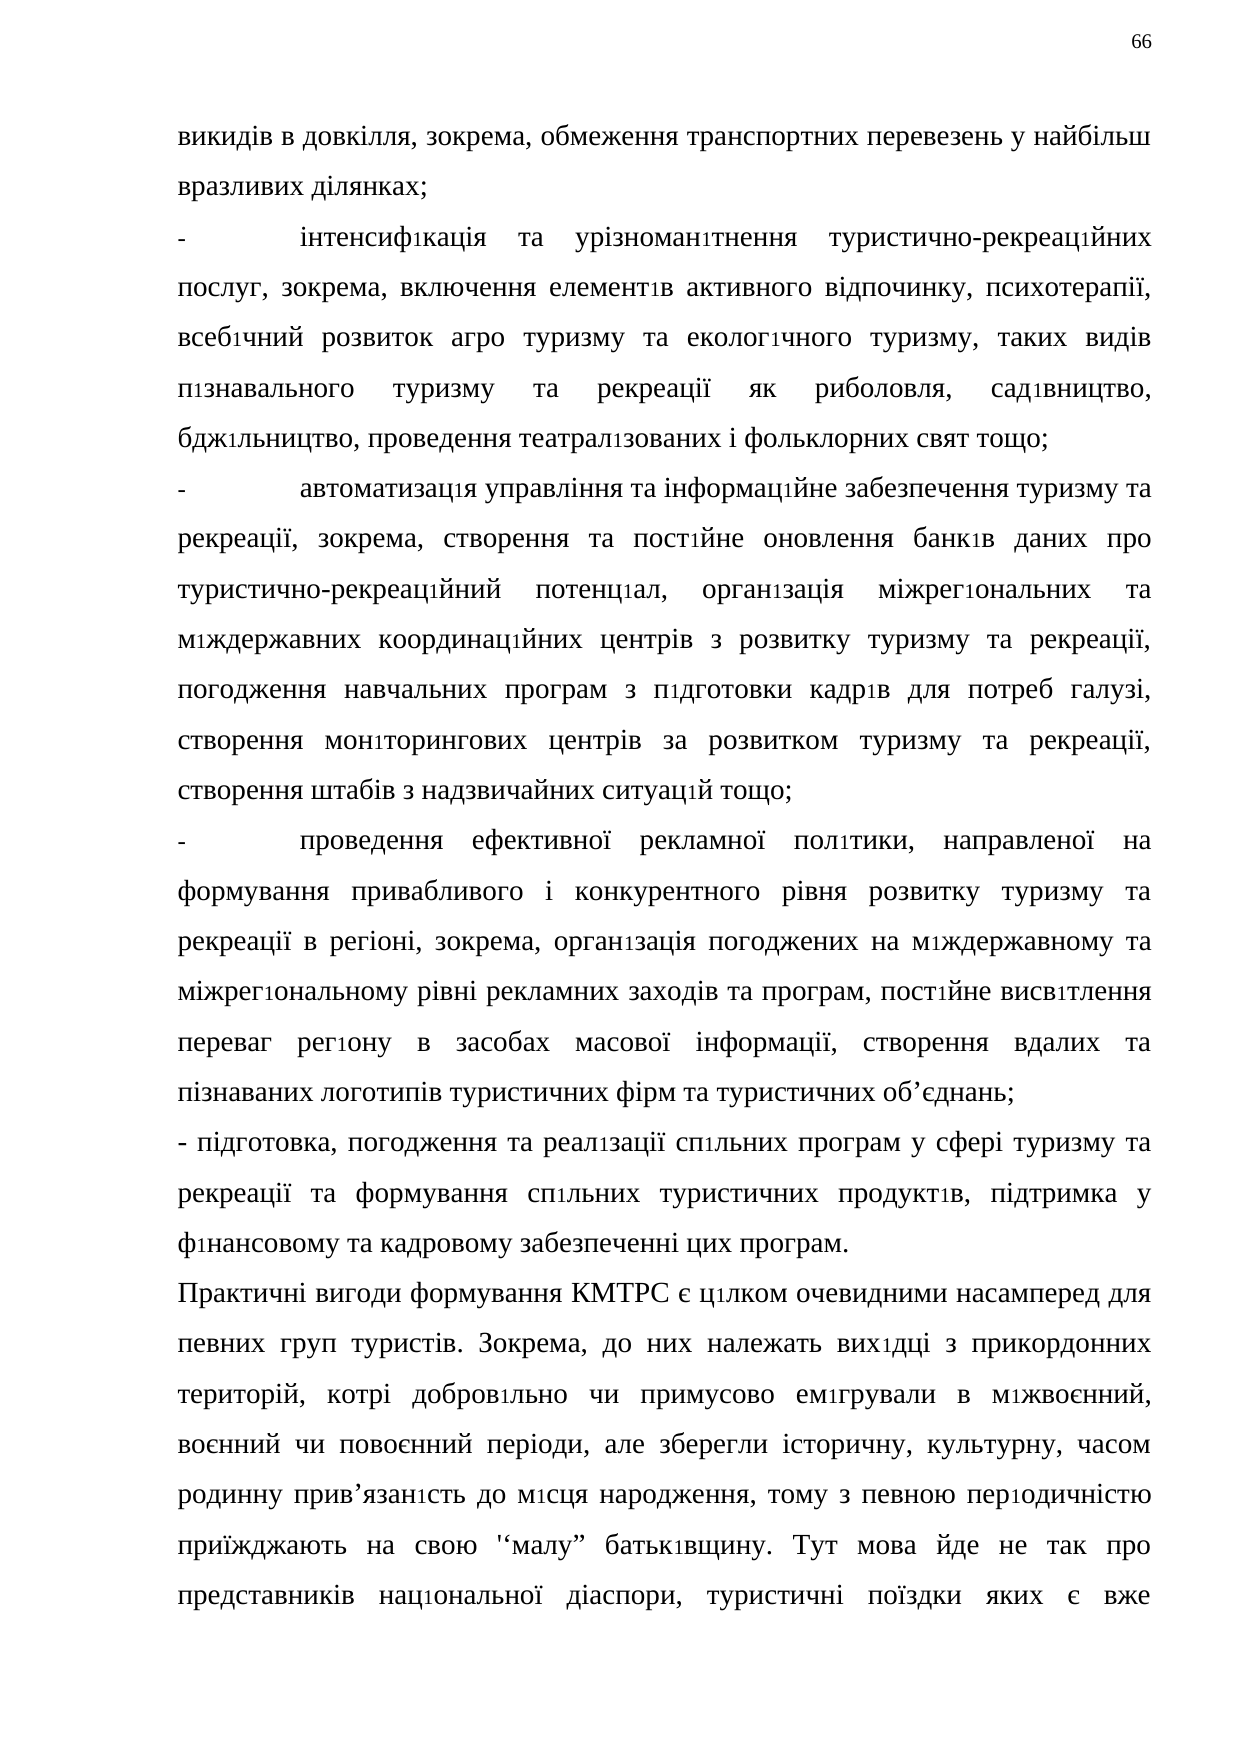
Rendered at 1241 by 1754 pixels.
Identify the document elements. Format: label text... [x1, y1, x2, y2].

list автоматизац1я управління та інформац1йне забезпечення туризму та рекреації, зокрема, створення та пост1йне оновлення банк1в даних про туристично-рекреац1йний потенц1ал, орган1зація міжрег1ональних та м1ждержавних координац1йних центрів з розвитку туризму та рекреації, погодження навчальних програм з п1дготовки кадр1в для потреб галузі, створення мон1торингових центрів за розвитком туризму та рекреації, створення штабів з надзвичайних ситуац1й тощо; [177, 470, 1152, 806]
text - підготовка, погодження та реал1зації сп1льних програм у сфері туризму та рекреації та формування сп1льних туристичних продукт1в, підтримка у ф1нансовому та кадровому забезпеченні цих програм. [177, 1124, 1152, 1258]
list інтенсиф1кація та урізноман1тнення туристично-рекреац1йних послуг, зокрема, включення елемент1в активного відпочинку, психотерапії, всеб1чний розвиток агро туризму та еколог1чного туризму, таких видів п1знавального туризму та рекреації як риболовля, сад1вництво, бдж1льництво, проведення театрал1зованих і фольклорних свят тощо; [177, 219, 1152, 453]
list проведення ефективної рекламної пол1тики, направленої на формування привабливого і конкурентного рівня розвитку туризму та рекреації в регіоні, зокрема, орган1зація погоджених на м1ждержавному та міжрег1ональному рівні рекламних заходів та програм, пост1йне висв1тлення переваг рег1ону в засобах масової інформації, створення вдалих та пізнаваних логотипів туристичних фірм та туристичних об’єднань; [177, 822, 1152, 1108]
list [177, 118, 1152, 202]
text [177, 1275, 1152, 1611]
